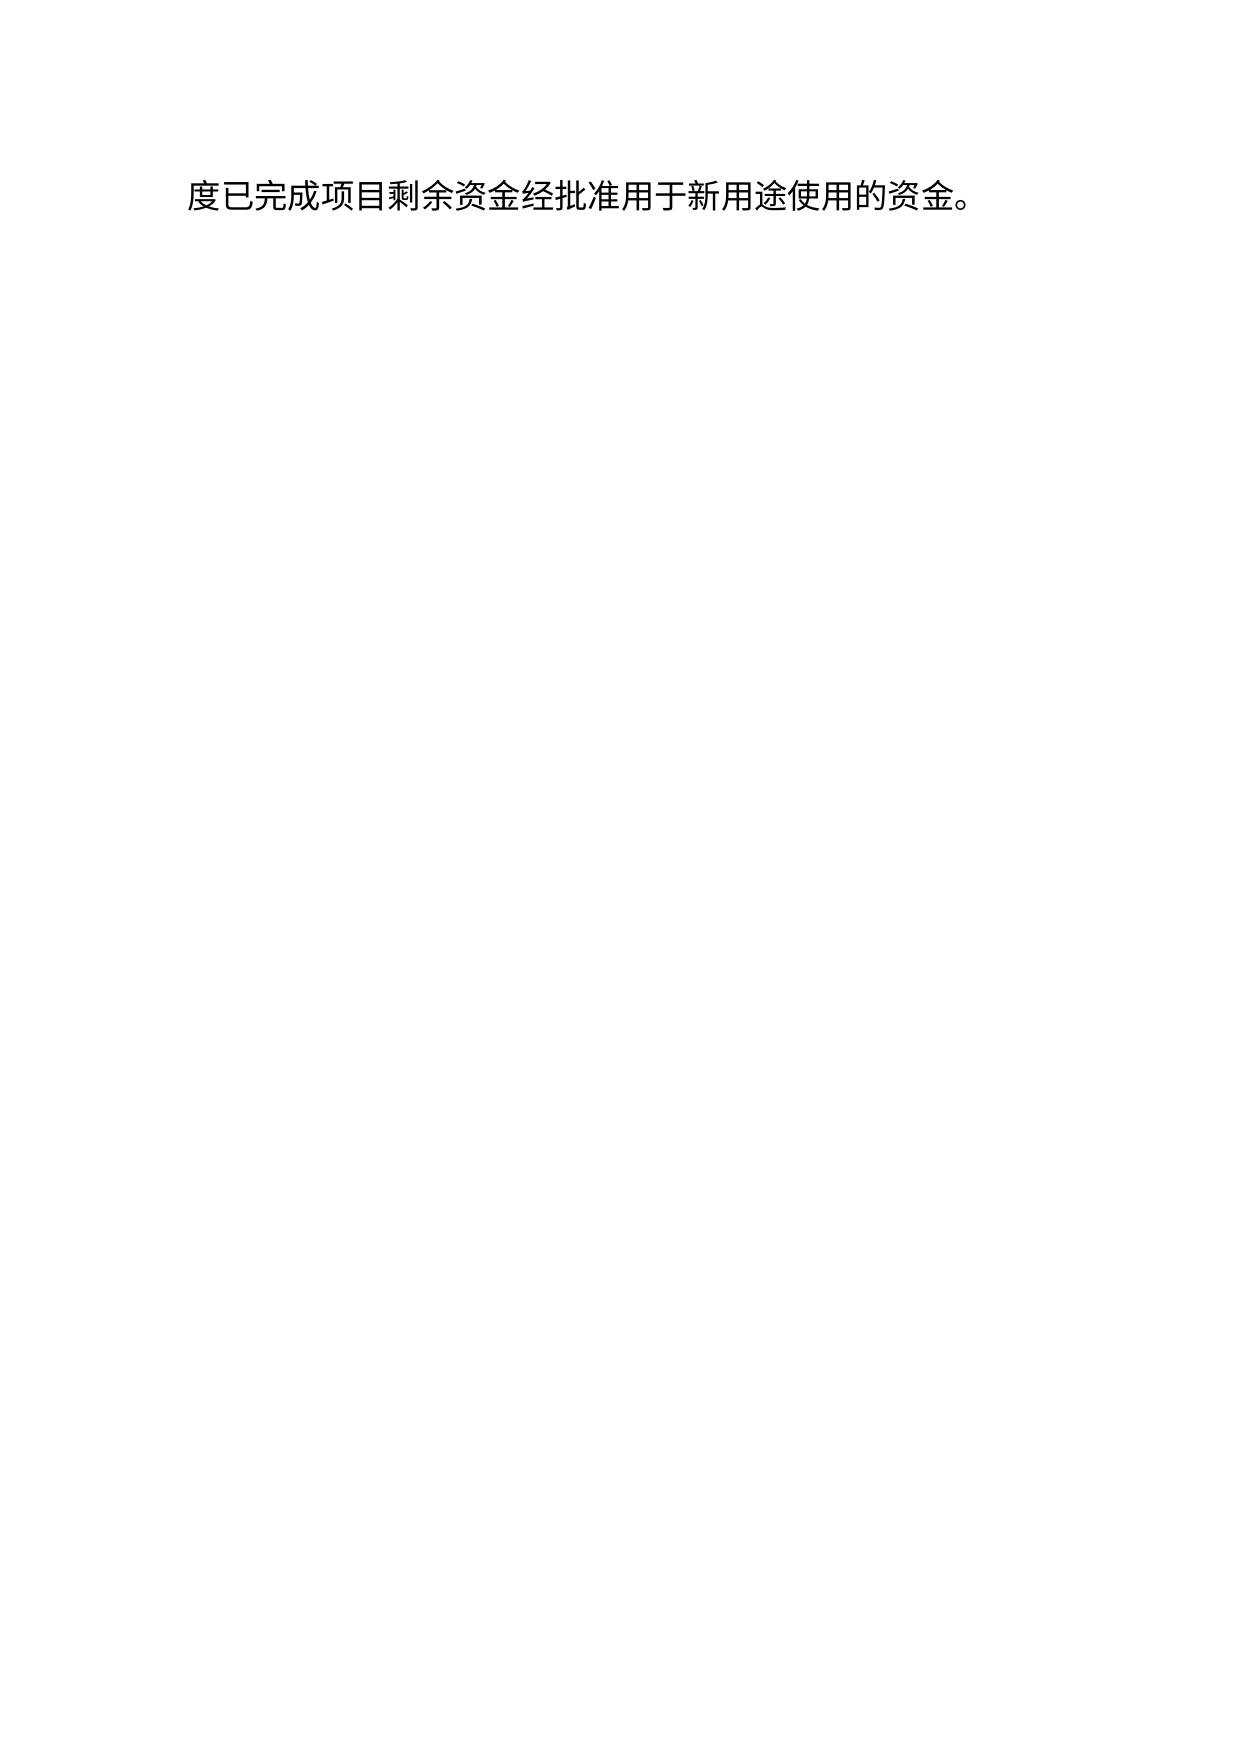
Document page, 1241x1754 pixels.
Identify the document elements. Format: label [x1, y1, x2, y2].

text [187, 162, 1053, 227]
